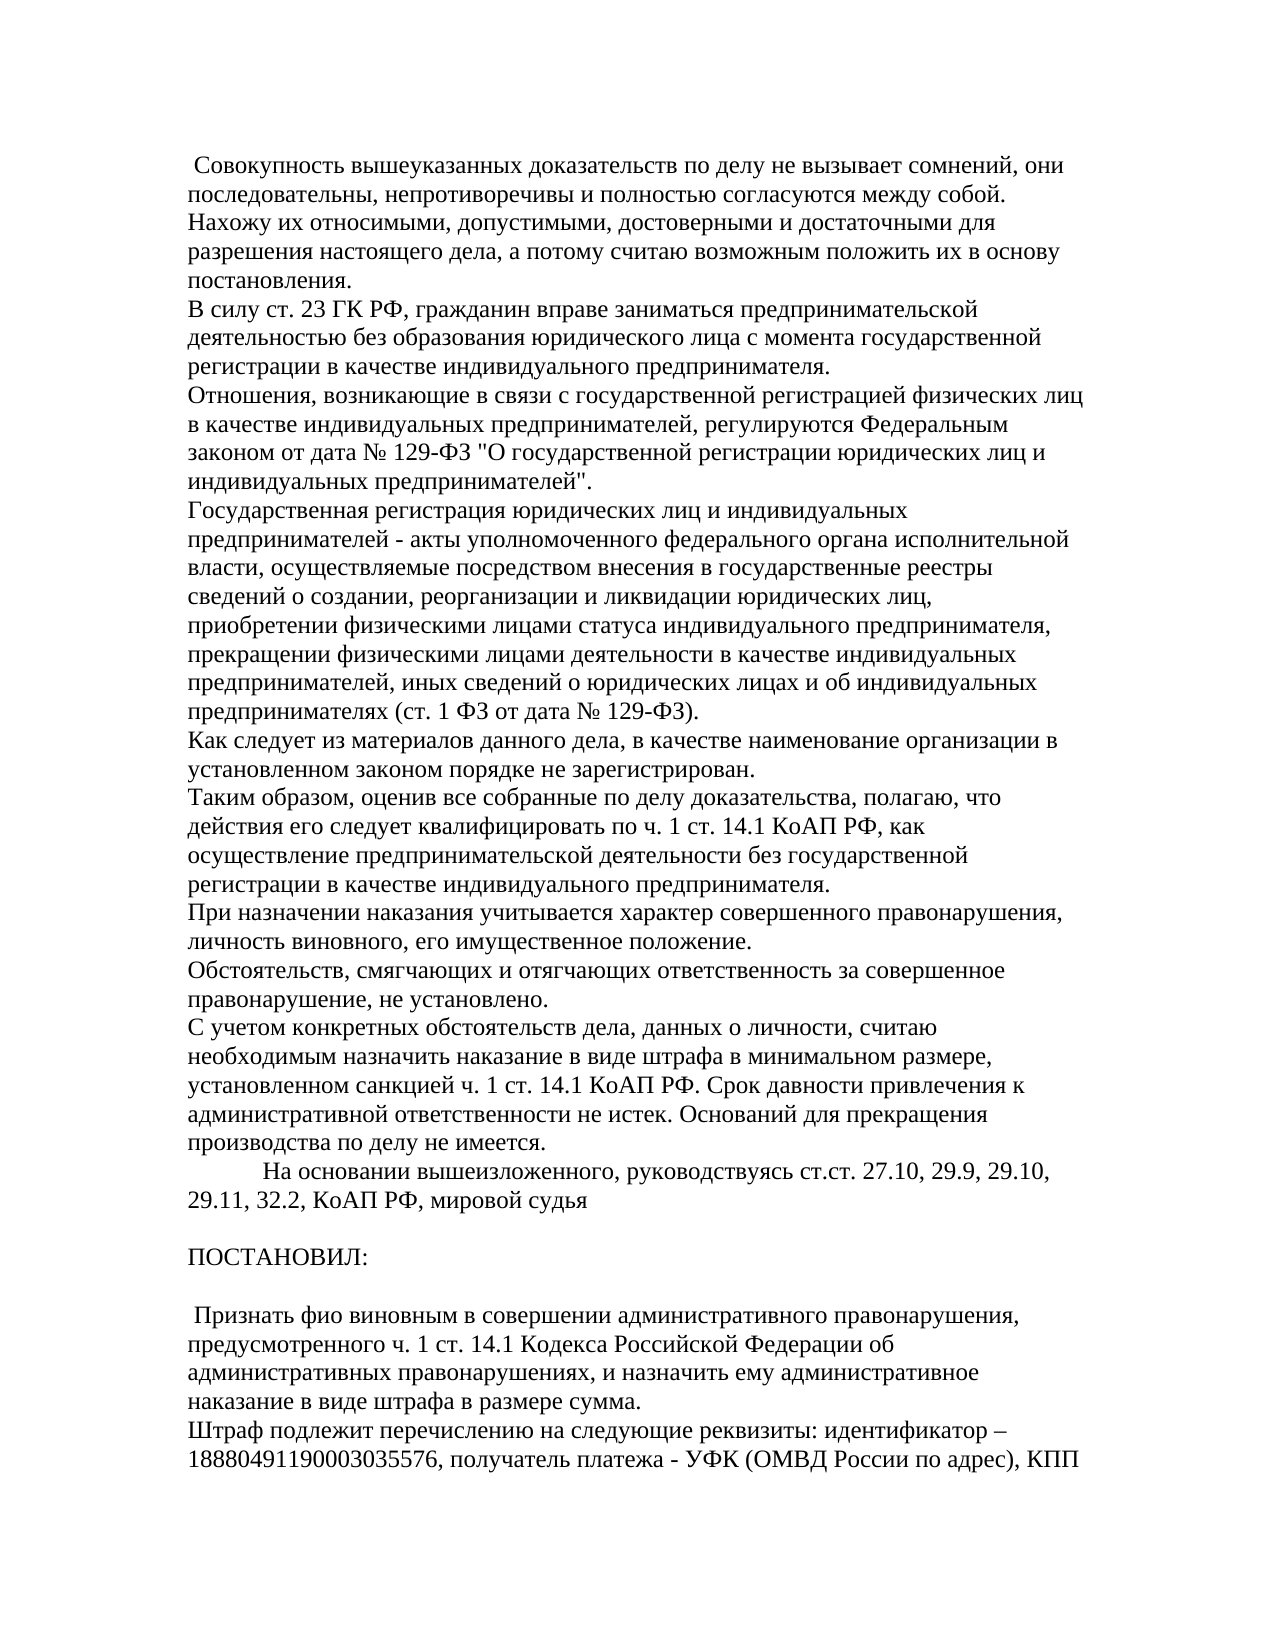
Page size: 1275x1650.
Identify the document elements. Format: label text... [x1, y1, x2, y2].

text С учетом конкретных обстоятельств дела, данных о личности, считаю необходимым назначить наказание в виде штрафа в минимальном размере, установленном санкцией ч. 1 ст. 14.1 КоАП РФ. Срок давности привлечения к административной ответственности не истек. Оснований для прекращения производства по делу не имеется. [187, 1012, 1087, 1156]
text Таким образом, оценив все собранные по делу доказательства, полагаю, что действия его следует квалифицировать по ч. 1 ст. 14.1 КоАП РФ, как осуществление предпринимательской деятельности без государственной регистрации в качестве индивидуального предпринимателя. [187, 782, 1087, 897]
text На основании вышеизложенного, руководствуясь ст.ст. 27.10, 29.9, 29.10, 29.11, 32.2, КоАП РФ, мировой судья [187, 1156, 1087, 1214]
text В силу ст. 23 ГК РФ, гражданин вправе заниматься предпринимательской деятельностью без образования юридического лица с момента государственной регистрации в качестве индивидуального предпринимателя. [187, 294, 1087, 380]
text ПОСТАНОВИЛ: [187, 1242, 1087, 1271]
text Совокупность вышеуказанных доказательств по делу не вызывает сомнений, они последовательны, непротиворечивы и полностью согласуются между собой. Нахожу их относимыми, допустимыми, достоверными и достаточными для разрешения настоящего дела, а потому считаю возможным положить их в основу постановления. [187, 150, 1087, 294]
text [187, 1415, 1087, 1472]
text Отношения, возникающие в связи с государственной регистрацией физических лиц в качестве индивидуальных предпринимателей, регулируются Федеральным законом от дата № 129-ФЗ "О государственной регистрации юридических лиц и индивидуальных предпринимателей". [187, 380, 1087, 495]
text Признать фио виновным в совершении административного правонарушения, предусмотренного ч. 1 ст. 14.1 Кодекса Российской Федерации об административных правонарушениях, и назначить ему административное наказание в виде штрафа в размере сумма. [187, 1300, 1087, 1415]
text Государственная регистрация юридических лиц и индивидуальных предпринимателей - акты уполномоченного федерального органа исполнительной власти, осуществляемые посредством внесения в государственные реестры сведений о создании, реорганизации и ликвидации юридических лиц, приобретении физическими лицами статуса индивидуального предпринимателя, прекращении физическими лицами деятельности в качестве индивидуальных предпринимателей, иных сведений о юридических лицах и об индивидуальных предпринимателях (ст. 1 ФЗ от дата № 129-ФЗ). [187, 495, 1087, 725]
text Как следует из материалов данного дела, в качестве наименование организации в установленном законом порядке не зарегистрирован. [187, 725, 1087, 782]
text Обстоятельств, смягчающих и отягчающих ответственность за совершенное правонарушение, не установлено. [187, 955, 1087, 1012]
text При назначении наказания учитывается характер совершенного правонарушения, личность виновного, его имущественное положение. [187, 897, 1087, 955]
